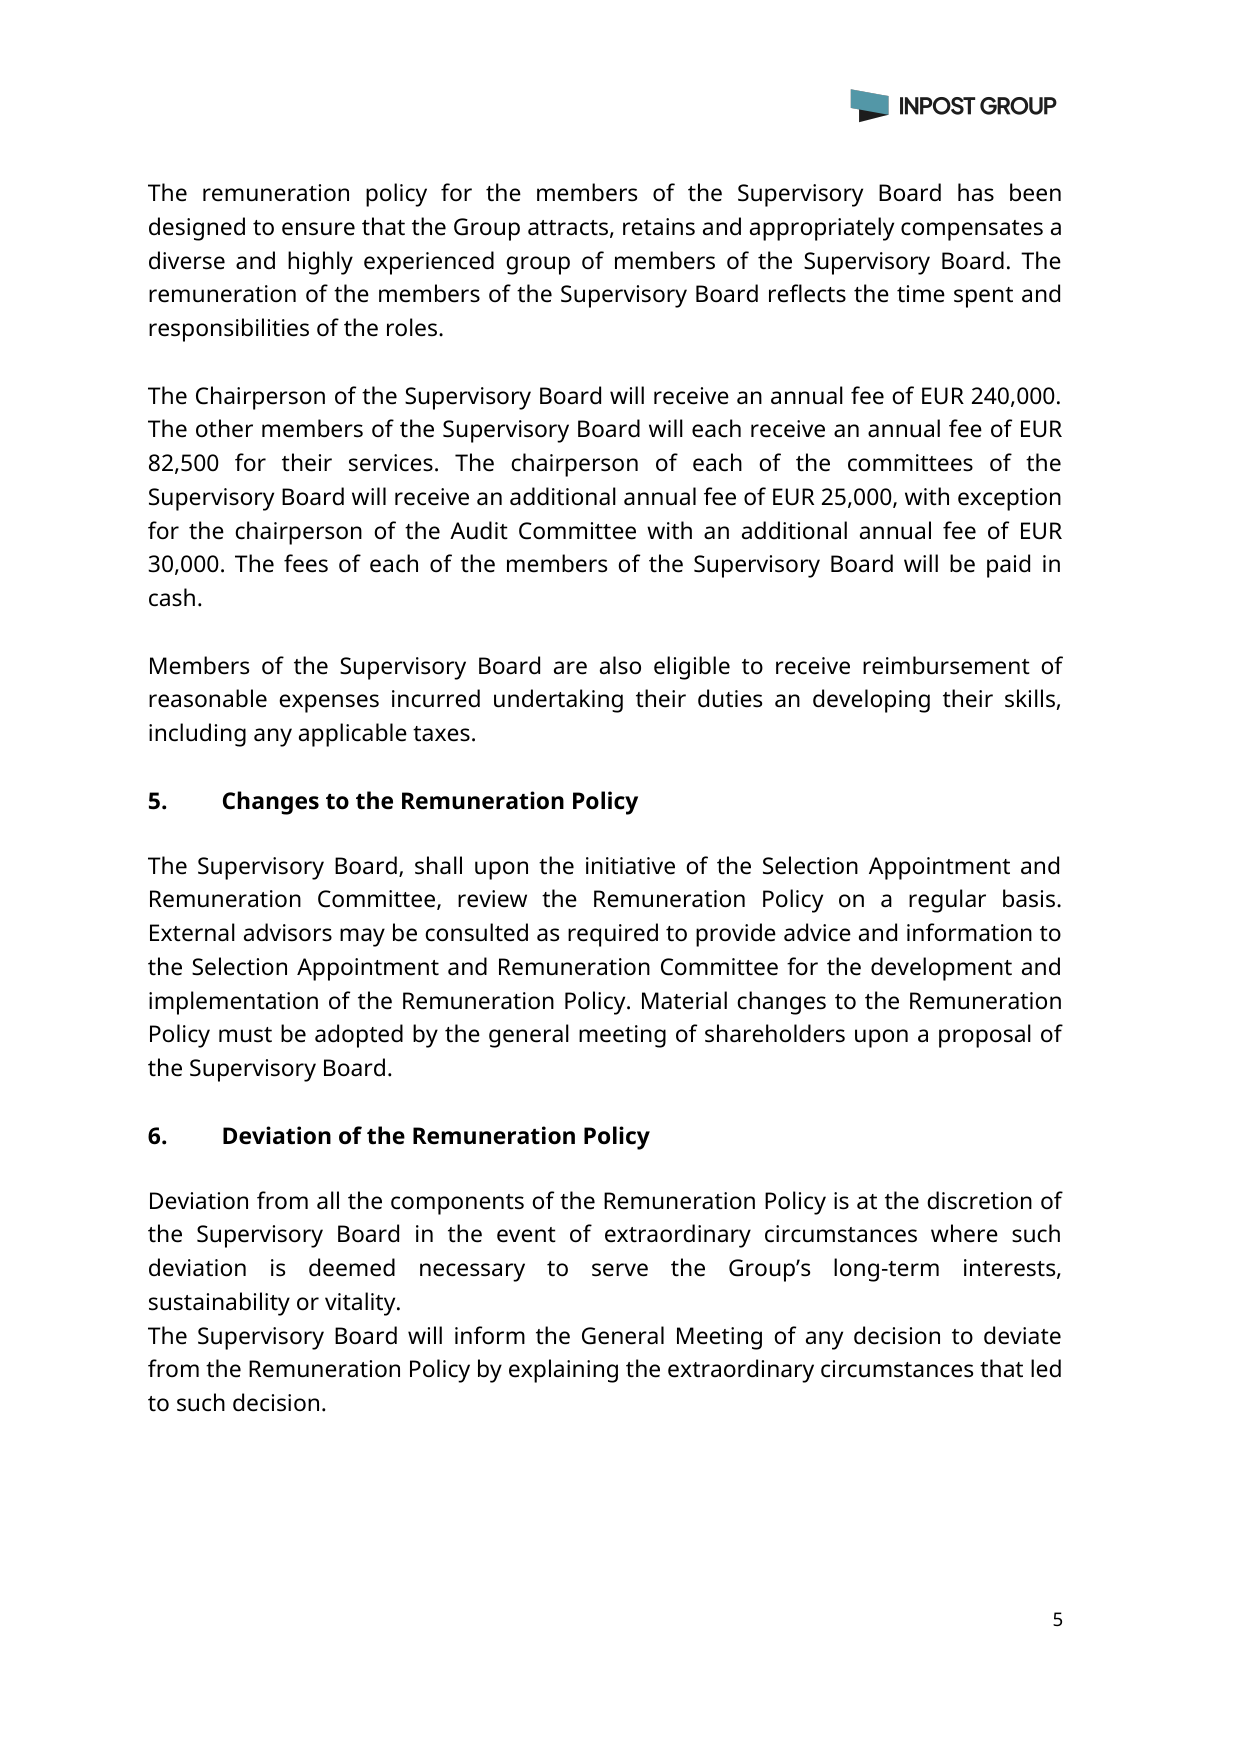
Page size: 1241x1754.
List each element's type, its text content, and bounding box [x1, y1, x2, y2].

text The Chairperson of the Supervisory Board will receive an annual fee of EUR 240,000. The other members of the Supervisory Board will each receive an annual fee of EUR 82,500 for their services. The chairperson of each of the committees of the Supervisory Board will receive an additional annual fee of EUR 25,000, with exception for the chairperson of the Audit Committee with an additional annual fee of EUR 30,000. The fees of each of the members of the Supervisory Board will be paid in cash. [148, 380, 1063, 613]
picture [813, 67, 1094, 144]
text Deviation from all the components of the Remuneration Policy is at the discretion of the Supervisory Board in the event of extraordinary circumstances where such deviation is deemed necessary to serve the Group’s long-term interests, sustainability or vitality. [148, 1185, 1063, 1317]
text The Supervisory Board, shall upon the initiative of the Selection Appointment and Remuneration Committee, review the Remuneration Policy on a regular basis. External advisors may be consulted as required to provide advice and information to the Selection Appointment and Remuneration Committee for the development and implementation of the Remuneration Policy. Material changes to the Remuneration Policy must be adopted by the general meeting of shareholders upon a proposal of the Supervisory Board. [148, 850, 1063, 1083]
list Deviation of the Remuneration Policy [148, 1120, 1063, 1151]
text The remuneration policy for the members of the Supervisory Board has been designed to ensure that the Group attracts, retains and appropriately compensates a diverse and highly experienced group of members of the Supervisory Board. The remuneration of the members of the Supervisory Board reflects the time spent and responsibilities of the roles. [148, 177, 1063, 343]
text Members of the Supervisory Board are also eligible to receive reimbursement of reasonable expenses incurred undertaking their duties an developing their skills, including any applicable taxes. [148, 650, 1063, 748]
text The Supervisory Board will inform the General Meeting of any decision to deviate from the Remuneration Policy by explaining the extraordinary circumstances that led to such decision. [148, 1320, 1063, 1418]
list Changes to the Remuneration Policy [148, 785, 1063, 816]
